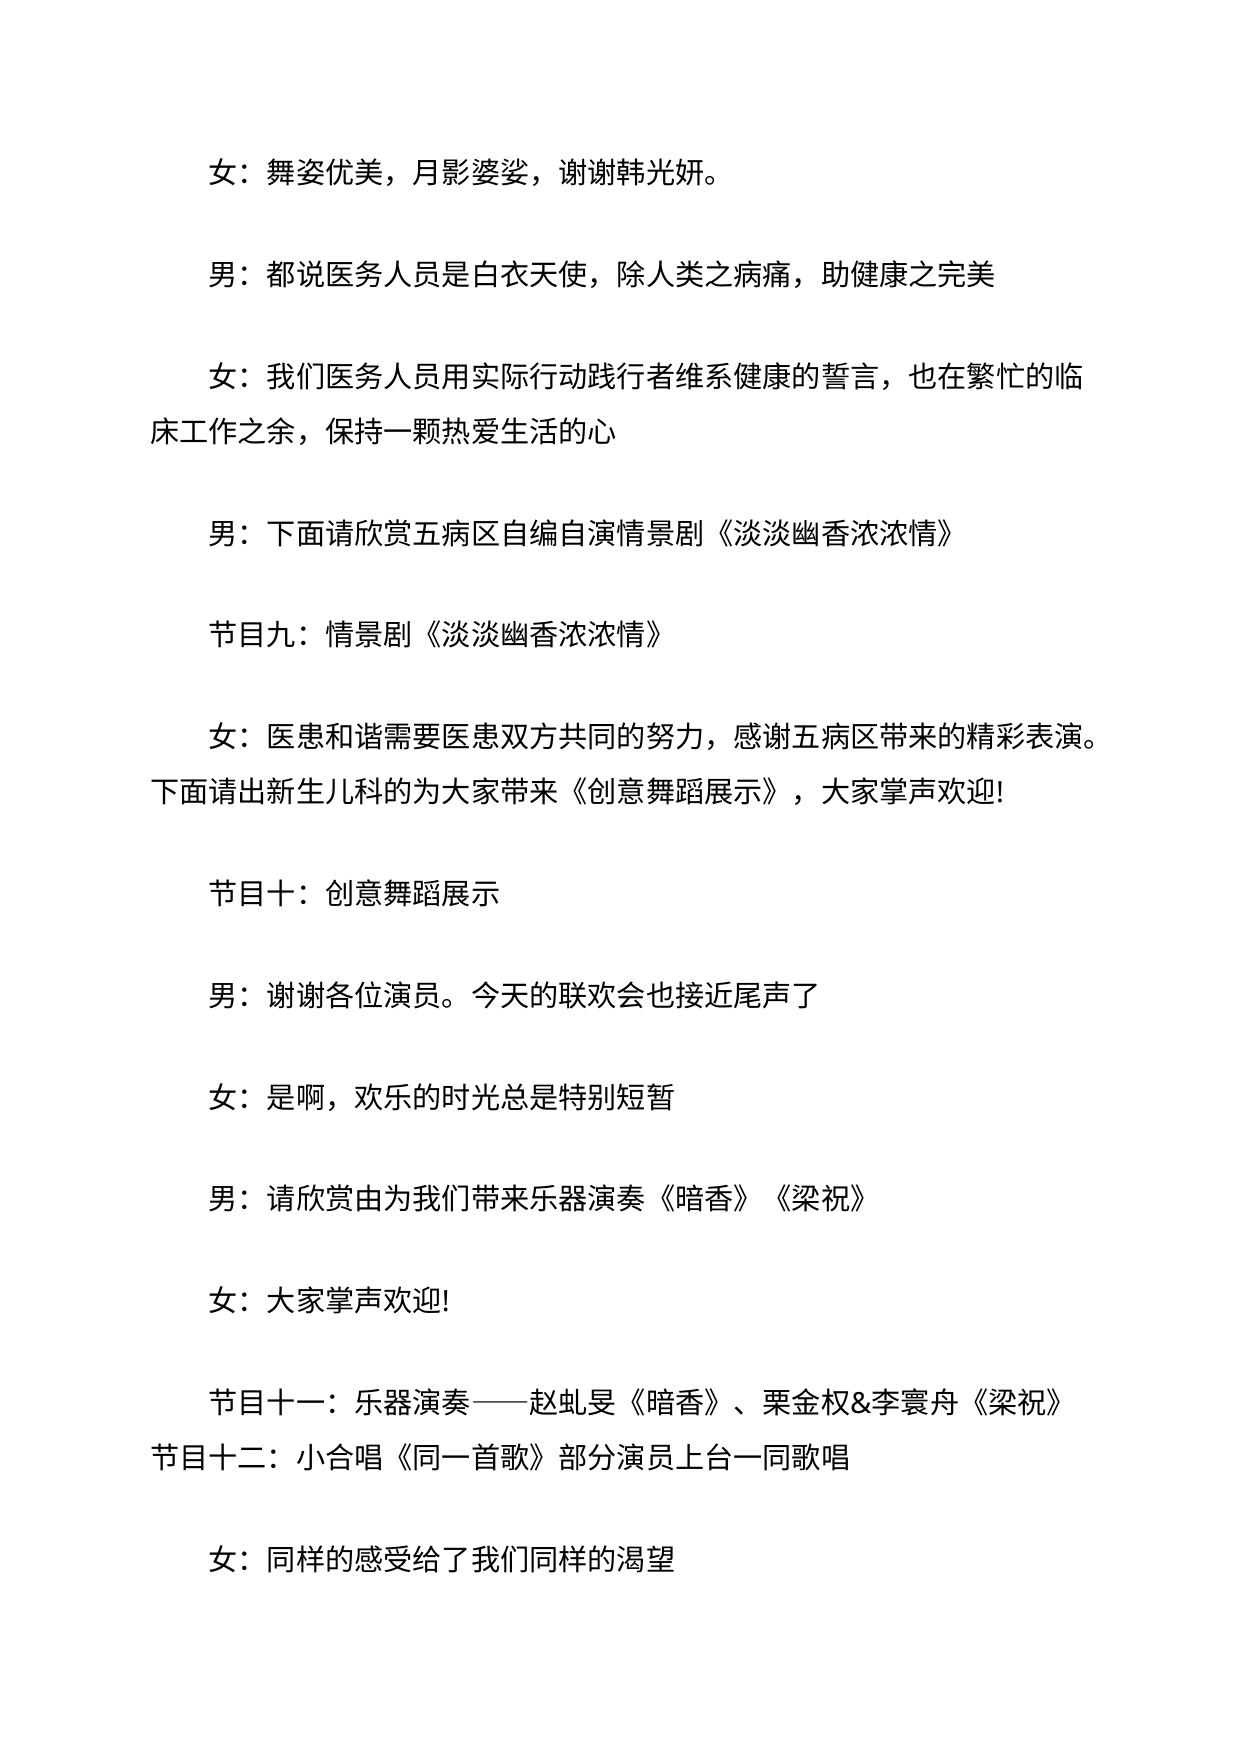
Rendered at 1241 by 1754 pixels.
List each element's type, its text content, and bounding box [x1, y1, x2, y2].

text 节目十：创意舞蹈展示 [150, 871, 1090, 913]
text 男：都说医务人员是白衣天使，除人类之病痛，助健康之完美 [150, 252, 1090, 294]
text 男：下面请欣赏五病区自编自演情景剧《淡淡幽香浓浓情》 [150, 510, 1090, 552]
text 女：我们医务人员用实际行动践行者维系健康的誓言，也在繁忙的临床工作之余，保持一颗热爱生活的心 [150, 353, 1090, 451]
text 女：医患和谐需要医患双方共同的努力，感谢五病区带来的精彩表演。下面请出新生儿科的为大家带来《创意舞蹈展示》，大家掌声欢迎! [150, 714, 1090, 811]
text 节目十一：乐器演奏——赵虬旻《暗香》、栗金权&李寰舟《梁祝》节目十二：小合唱《同一首歌》部分演员上台一同歌唱 [150, 1380, 1090, 1477]
text 男：谢谢各位演员。今天的联欢会也接近尾声了 [150, 972, 1090, 1015]
text 女：大家掌声欢迎! [150, 1278, 1090, 1320]
text 男：请欣赏由为我们带来乐器演奏《暗香》《梁祝》 [150, 1176, 1090, 1218]
text 节目九：情景剧《淡淡幽香浓浓情》 [150, 612, 1090, 654]
text 女：是啊，欢乐的时光总是特别短暂 [150, 1074, 1090, 1116]
text 女：舞姿优美，月影婆娑，谢谢韩光妍。 [150, 150, 1090, 192]
text 女：同样的感受给了我们同样的渴望 [150, 1536, 1090, 1579]
